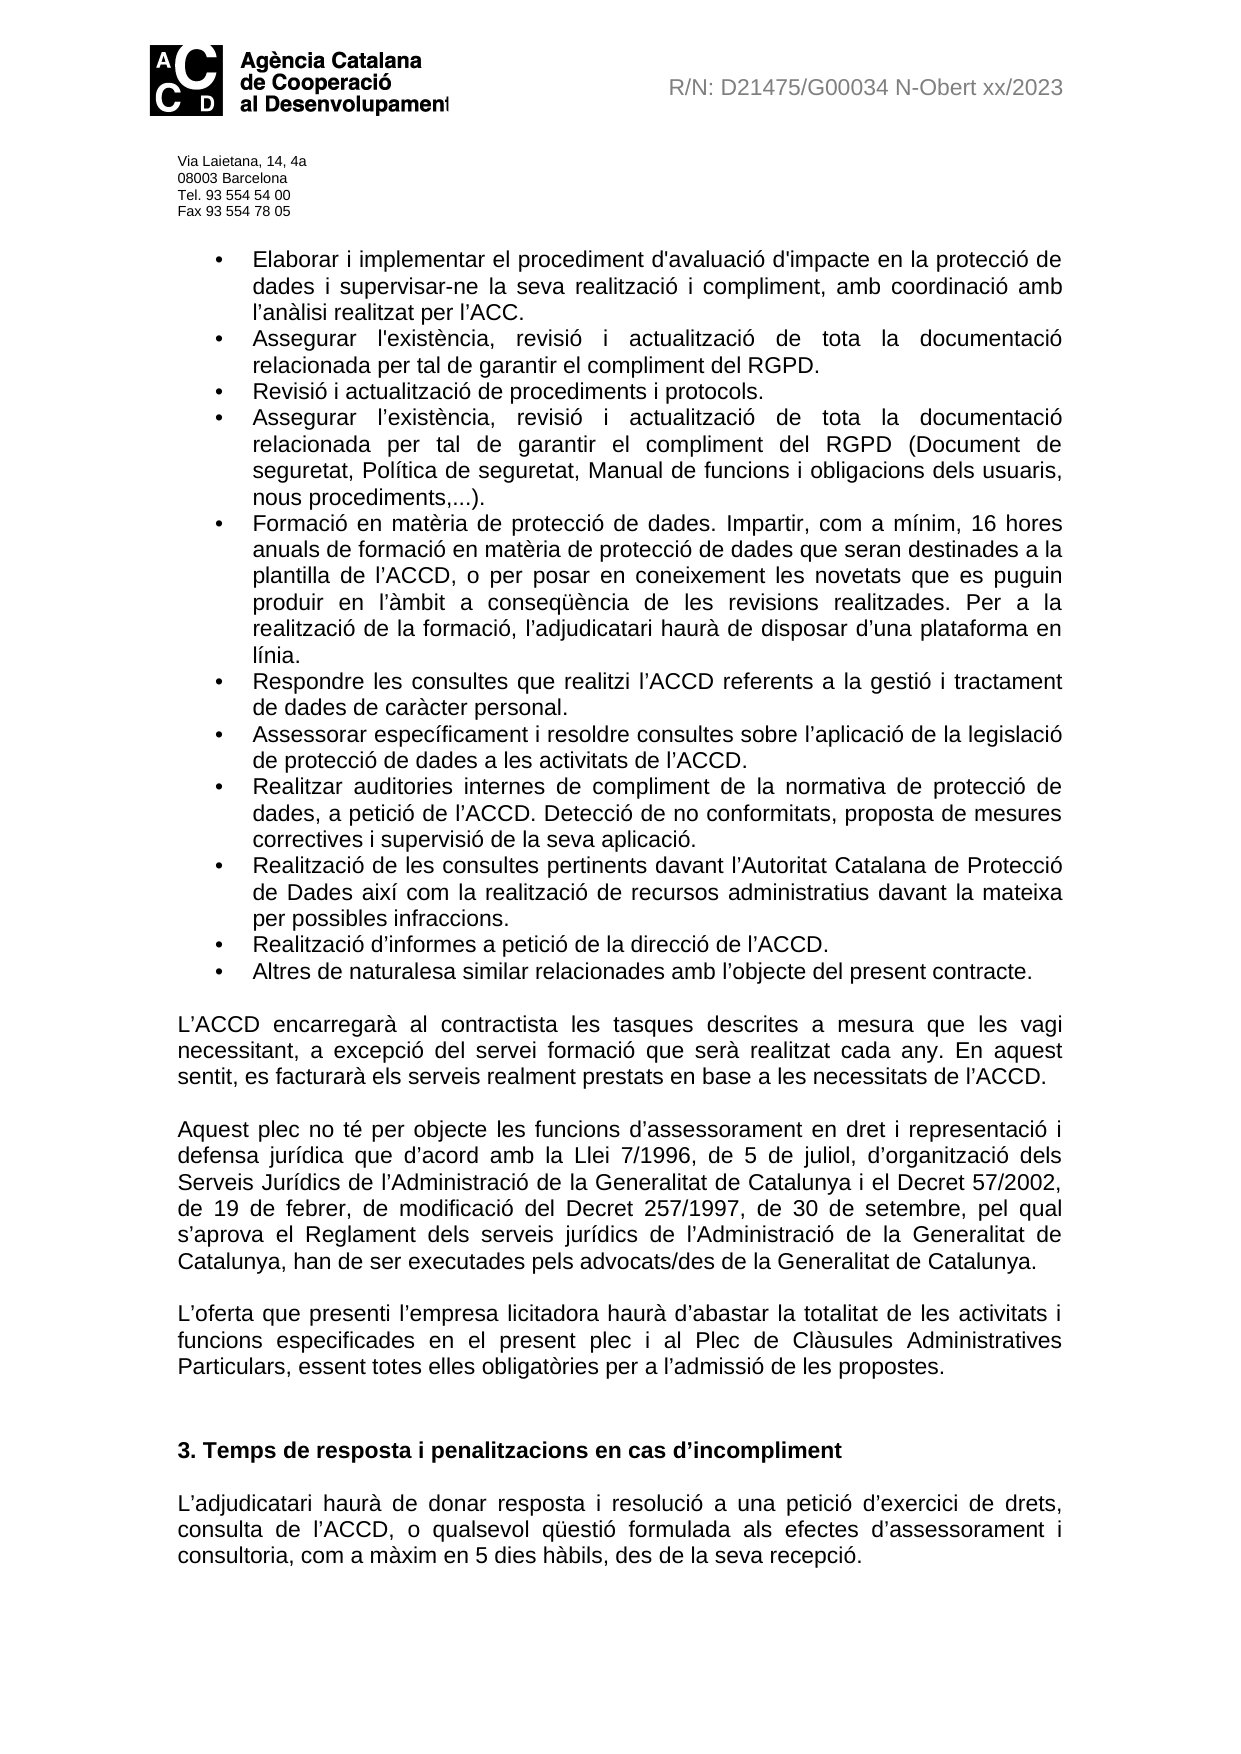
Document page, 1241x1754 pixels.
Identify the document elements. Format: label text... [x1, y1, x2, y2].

text 3. Temps de resposta i penalitzacions en cas d’incompliment [177, 1437, 1063, 1463]
list Revisió i actualització de procediments i protocols. [215, 378, 1063, 404]
list Realització d’informes a petició de la direcció de l’ACCD. [215, 931, 1063, 958]
text Aquest plec no té per objecte les funcions d’assessorament en dret i representació i defensa jurídica que d’acord amb la Llei 7/1996, de 5 de juliol, d’organització dels Serveis Jurídics de l’Administració de la Generalitat de Catalunya i el Decret 57/2002, de 19 de febrer, de modificació del Decret 257/1997, de 30 de setembre, pel qual s’aprova el Reglament dels serveis jurídics de l’Administració de la Generalitat de Catalunya, han de ser executades pels advocats/des de la Generalitat de Catalunya. [177, 1116, 1063, 1274]
list Assegurar l'existència, revisió i actualització de tota la documentació relacionada per tal de garantir el compliment del RGPD. [215, 325, 1063, 378]
text L’adjudicatari haurà de donar resposta i resolució a una petició d’exercici de drets, consulta de l’ACCD, o qualsevol qüestió formulada als efectes d’assessorament i consultoria, com a màxim en 5 dies hàbils, des de la seva recepció. [177, 1490, 1063, 1569]
list Assegurar l’existència, revisió i actualització de tota la documentació relacionada per tal de garantir el compliment del RGPD (Document de seguretat, Política de seguretat, Manual de funcions i obligacions dels usuaris, nous procediments,...). [215, 404, 1063, 510]
list Formació en matèria de protecció de dades. Impartir, com a mínim, 16 hores anuals de formació en matèria de protecció de dades que seran destinades a la plantilla de l’ACCD, o per posar en coneixement les novetats que es puguin produir en l’àmbit a conseqüència de les revisions realitzades. Per a la realització de la formació, l’adjudicatari haurà de disposar d’una plataforma en línia. [215, 510, 1063, 668]
picture [148, 40, 448, 116]
text L’ACCD encarregarà al contractista les tasques descrites a mesura que les vagi necessitant, a excepció del servei formació que serà realitzat cada any. En aquest sentit, es facturarà els serveis realment prestats en base a les necessitats de l’ACCD. [177, 1011, 1063, 1089]
text L’oferta que presenti l’empresa licitadora haurà d’abastar la totalitat de les activitats i funcions especificades en el present plec i al Plec de Clàusules Administratives Particulars, essent totes elles obligatòries per a l’admissió de les propostes. [177, 1300, 1063, 1379]
list Altres de naturalesa similar relacionades amb l’objecte del present contracte. [215, 958, 1063, 984]
list Realitzar auditories internes de compliment de la normativa de protecció de dades, a petició de l’ACCD. Detecció de no conformitats, proposta de mesures correctives i supervisió de la seva aplicació. [215, 773, 1063, 852]
list Respondre les consultes que realitzi l’ACCD referents a la gestió i tractament de dades de caràcter personal. [215, 668, 1063, 721]
list Realització de les consultes pertinents davant l’Autoritat Catalana de Protecció de Dades així com la realització de recursos administratius davant la mateixa per possibles infraccions. [215, 852, 1063, 931]
list Elaborar i implementar el procediment d'avaluació d'impacte en la protecció de dades i supervisar-ne la seva realització i compliment, amb coordinació amb l’anàlisi realitzat per l’ACC. [215, 246, 1063, 325]
list Assessorar específicament i resoldre consultes sobre l’aplicació de la legislació de protecció de dades a les activitats de l’ACCD. [215, 721, 1063, 773]
